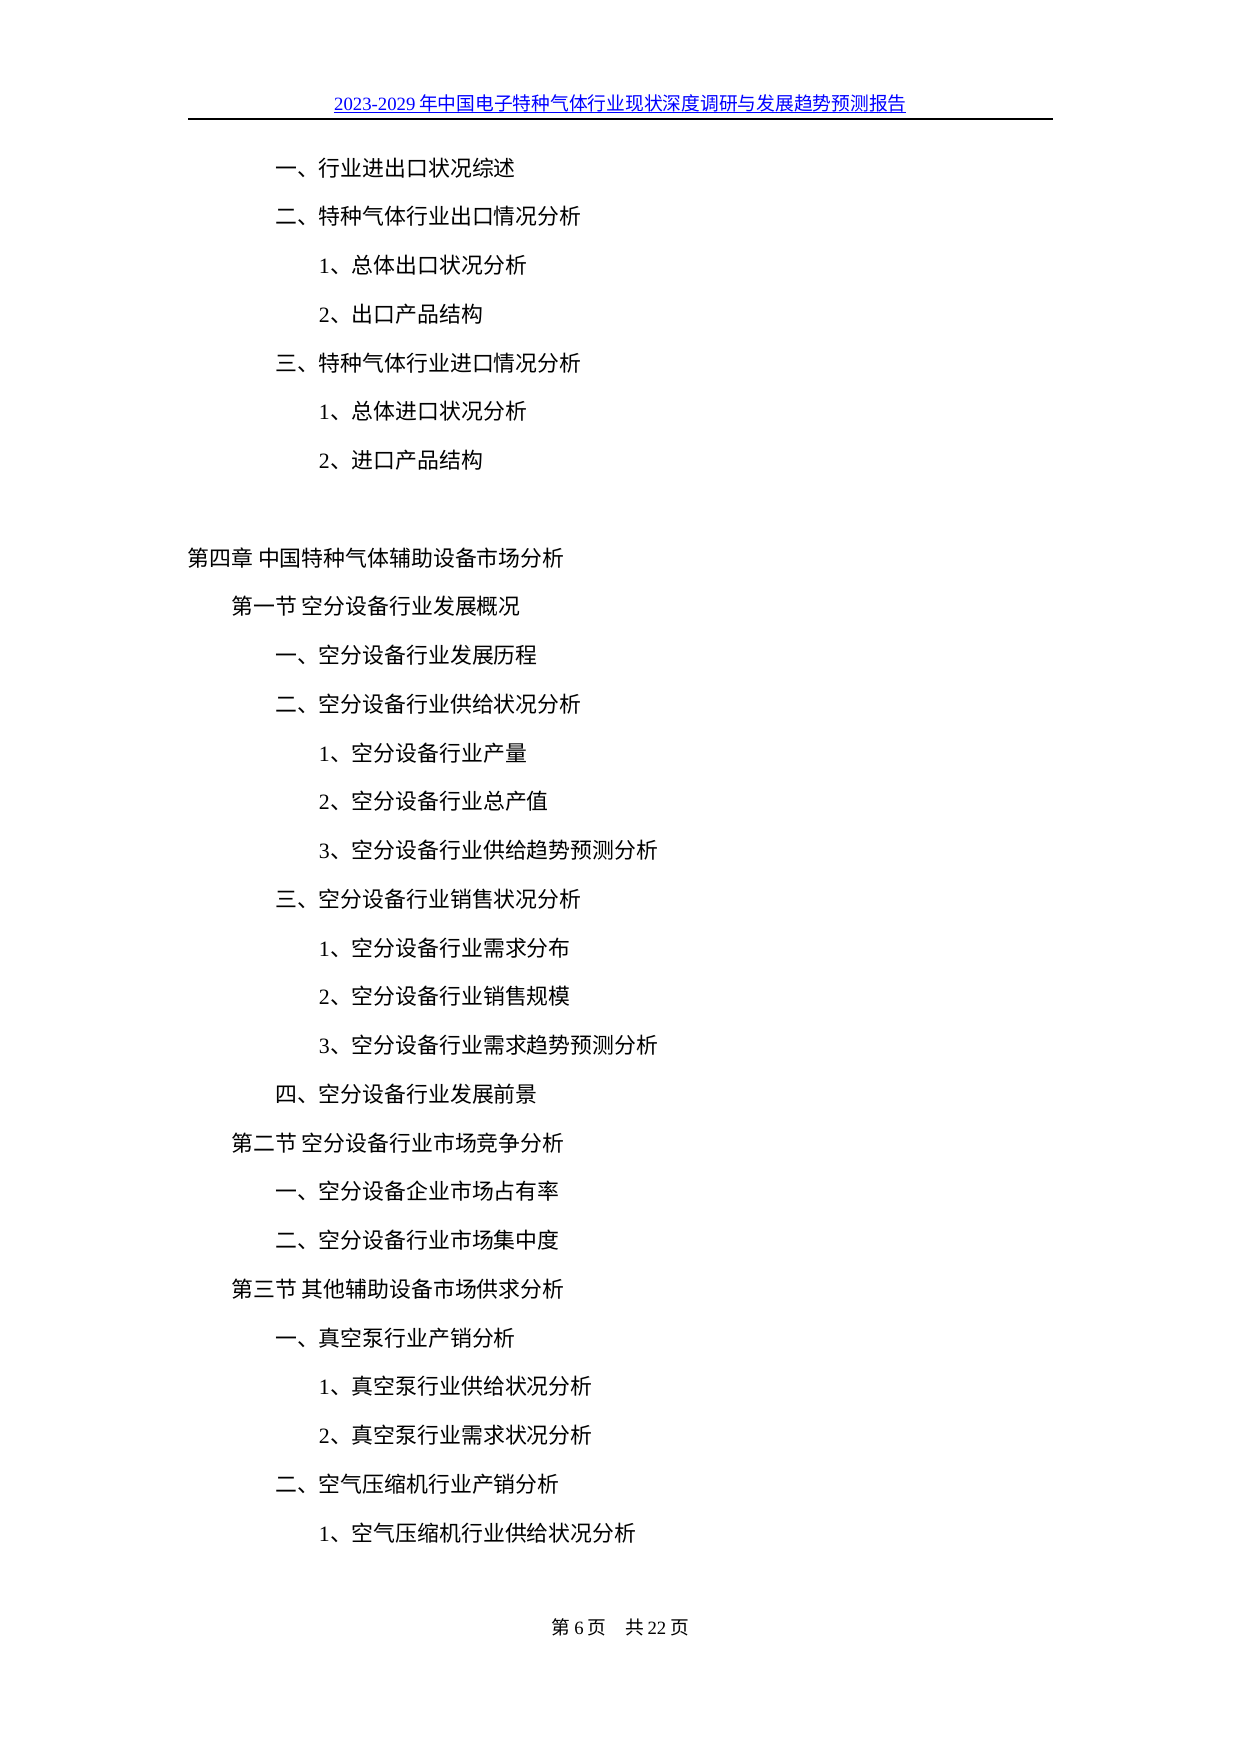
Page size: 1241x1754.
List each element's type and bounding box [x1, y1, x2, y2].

text [187, 150, 1053, 1548]
